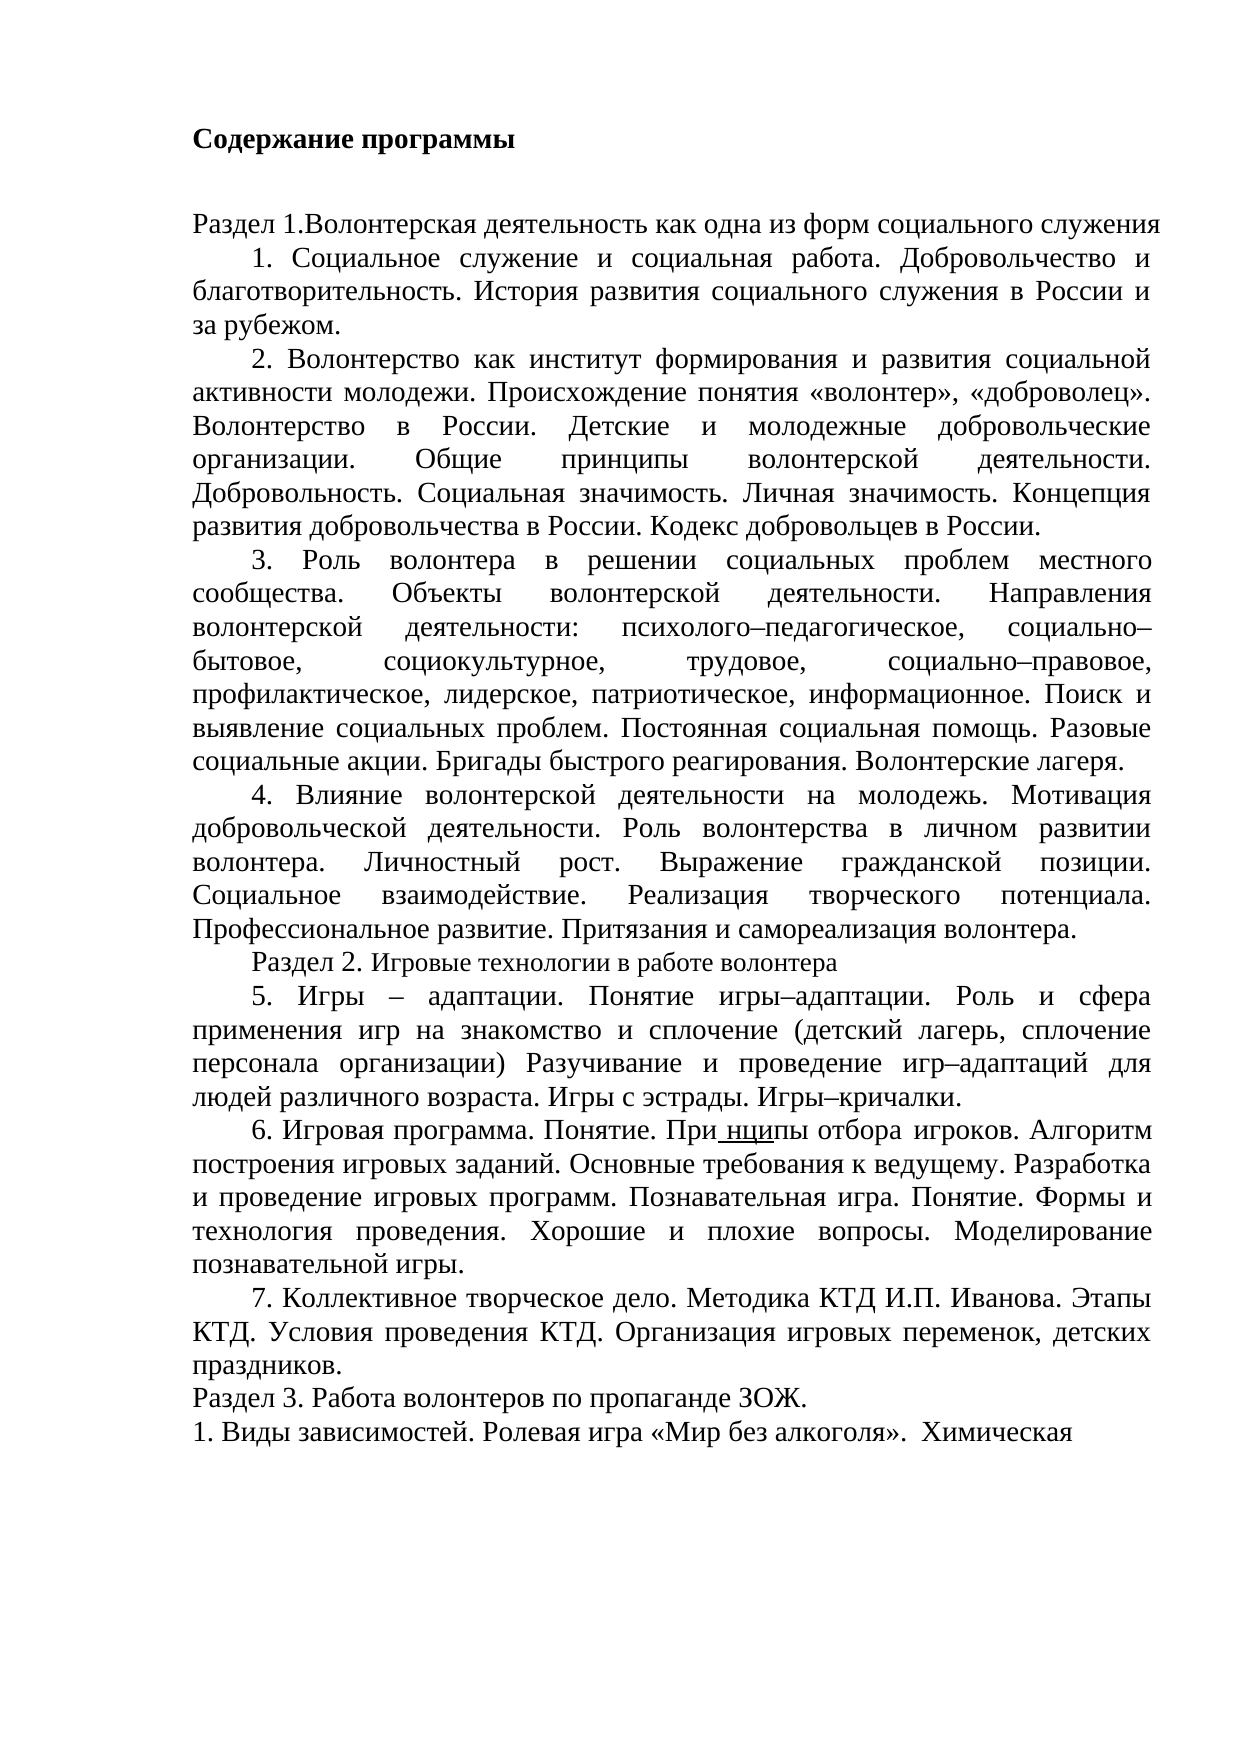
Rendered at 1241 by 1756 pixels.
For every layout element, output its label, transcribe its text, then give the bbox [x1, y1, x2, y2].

text 2. Волонтерство как институт формирования и развития социальной активности молодежи. Происхождение понятия «волонтер», «доброволец». Волонтерство в России. Детские и молодежные добровольческие организации. Общие принципы волонтерской деятельности. Добровольность. Социальная значимость. Личная значимость. Концепция развития добровольчества в России. Кодекс добровольцев в России. [192, 341, 1152, 542]
text 4. Влияние волонтерской деятельности на молодежь. Мотивация добровольческой деятельности. Роль волонтерства в личном развитии волонтера. Личностный рост. Выражение гражданской позиции. Социальное взаимодействие. Реализация творческого потенциала. Профессиональное развитие. Притязания и самореализация волонтера. [192, 777, 1152, 944]
text Раздел 3. Работа волонтеров по пропаганде ЗОЖ. [192, 1381, 1163, 1414]
text Раздел 1.Волонтерская деятельность как одна из форм социального служения [192, 206, 1163, 240]
text Содержание программы [192, 121, 1163, 155]
text Раздел 2. Игровые технологии в работе волонтера [192, 944, 1152, 978]
text 1. Виды зависимостей. Ролевая игра «Мир без алкоголя». Химическая [192, 1414, 1163, 1448]
text 5. Игры – адаптации. Понятие игры–адаптации. Роль и сфера применения игр на знакомство и сплочение (детский лагерь, сплочение персонала организации) Разучивание и проведение игр–адаптаций для людей различного возраста. Игры с эстрады. Игры–кричалки. [192, 978, 1152, 1112]
text 7. Коллективное творческое дело. Методика КТД И.П. Иванова. Этапы КТД. Условия проведения КТД. Организация игровых переменок, детских праздников. [192, 1280, 1152, 1381]
text 6. Игровая программа. Понятие. При нципы отбора игроков. Алгоритм построения игровых заданий. Основные требования к ведущему. Разработка и проведение игровых программ. Познавательная игра. Понятие. Формы и технология проведения. Хорошие и плохие вопросы. Моделирование познавательной игры. [192, 1112, 1152, 1280]
text 1. Социальное служение и социальная работа. Добровольчество и благотворительность. История развития социального служения в России и за рубежом. [192, 240, 1151, 341]
text 3. Роль волонтера в решении социальных проблем местного сообщества. Объекты волонтерской деятельности. Направления волонтерской деятельности: психолого–педагогическое, социально–бытовое, социокультурное, трудовое, социально–правовое, профилактическое, лидерское, патриотическое, информационное. Поиск и выявление социальных проблем. Постоянная социальная помощь. Разовые социальные акции. Бригады быстрого реагирования. Волонтерские лагеря. [192, 542, 1152, 777]
